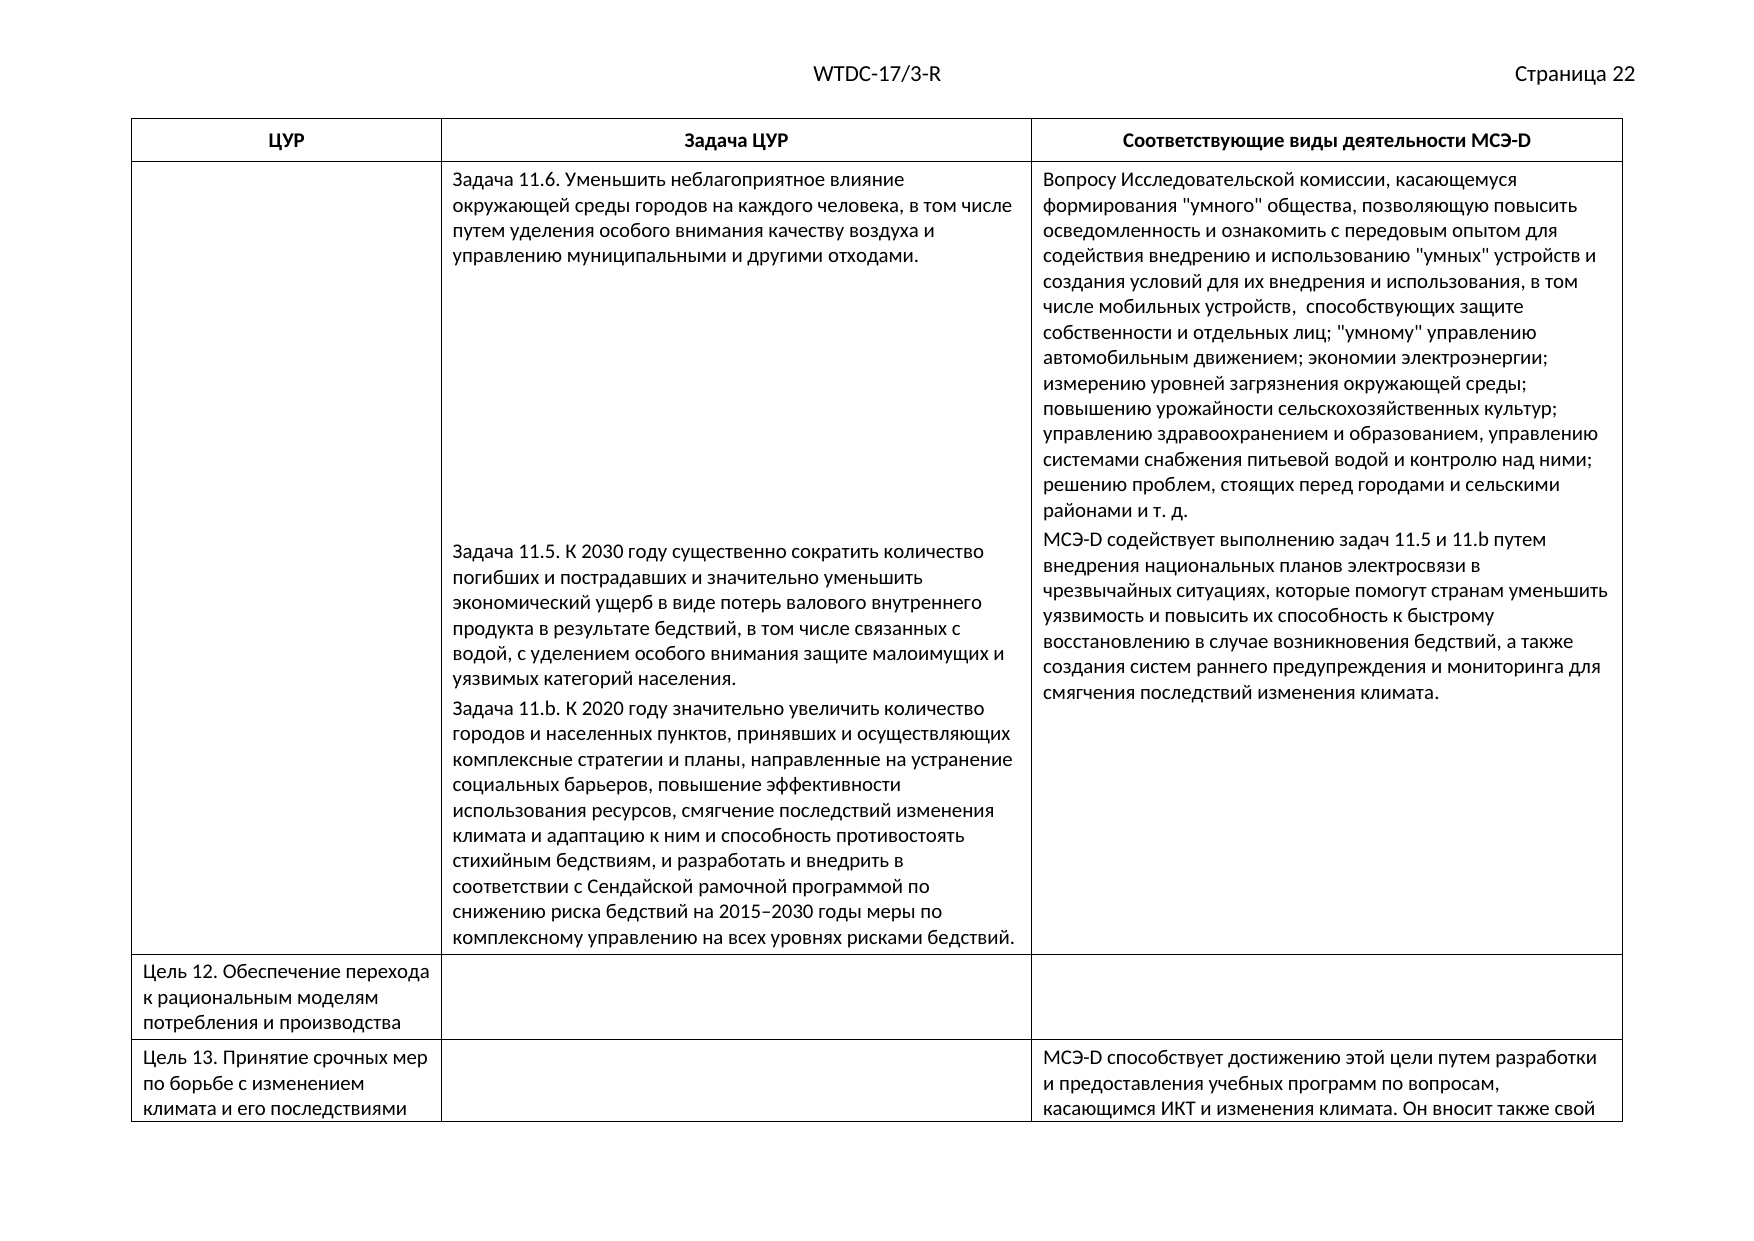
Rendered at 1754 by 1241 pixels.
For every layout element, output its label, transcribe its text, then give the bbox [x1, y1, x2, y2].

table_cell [1032, 162, 1622, 953]
table_cell [1032, 955, 1622, 1039]
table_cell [132, 1040, 441, 1121]
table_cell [442, 1040, 1031, 1121]
table_cell Цель 12. Обеспечение перехода к рациональным моделям потребления и производства [132, 955, 441, 1039]
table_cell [132, 162, 441, 953]
table_header Соответствующие виды деятельности МСЭ-D [1032, 119, 1622, 161]
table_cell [1032, 1040, 1622, 1121]
table_cell [442, 955, 1031, 1039]
table_header ЦУР [132, 119, 441, 161]
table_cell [442, 162, 1031, 953]
table_header Задача ЦУР [442, 119, 1031, 161]
